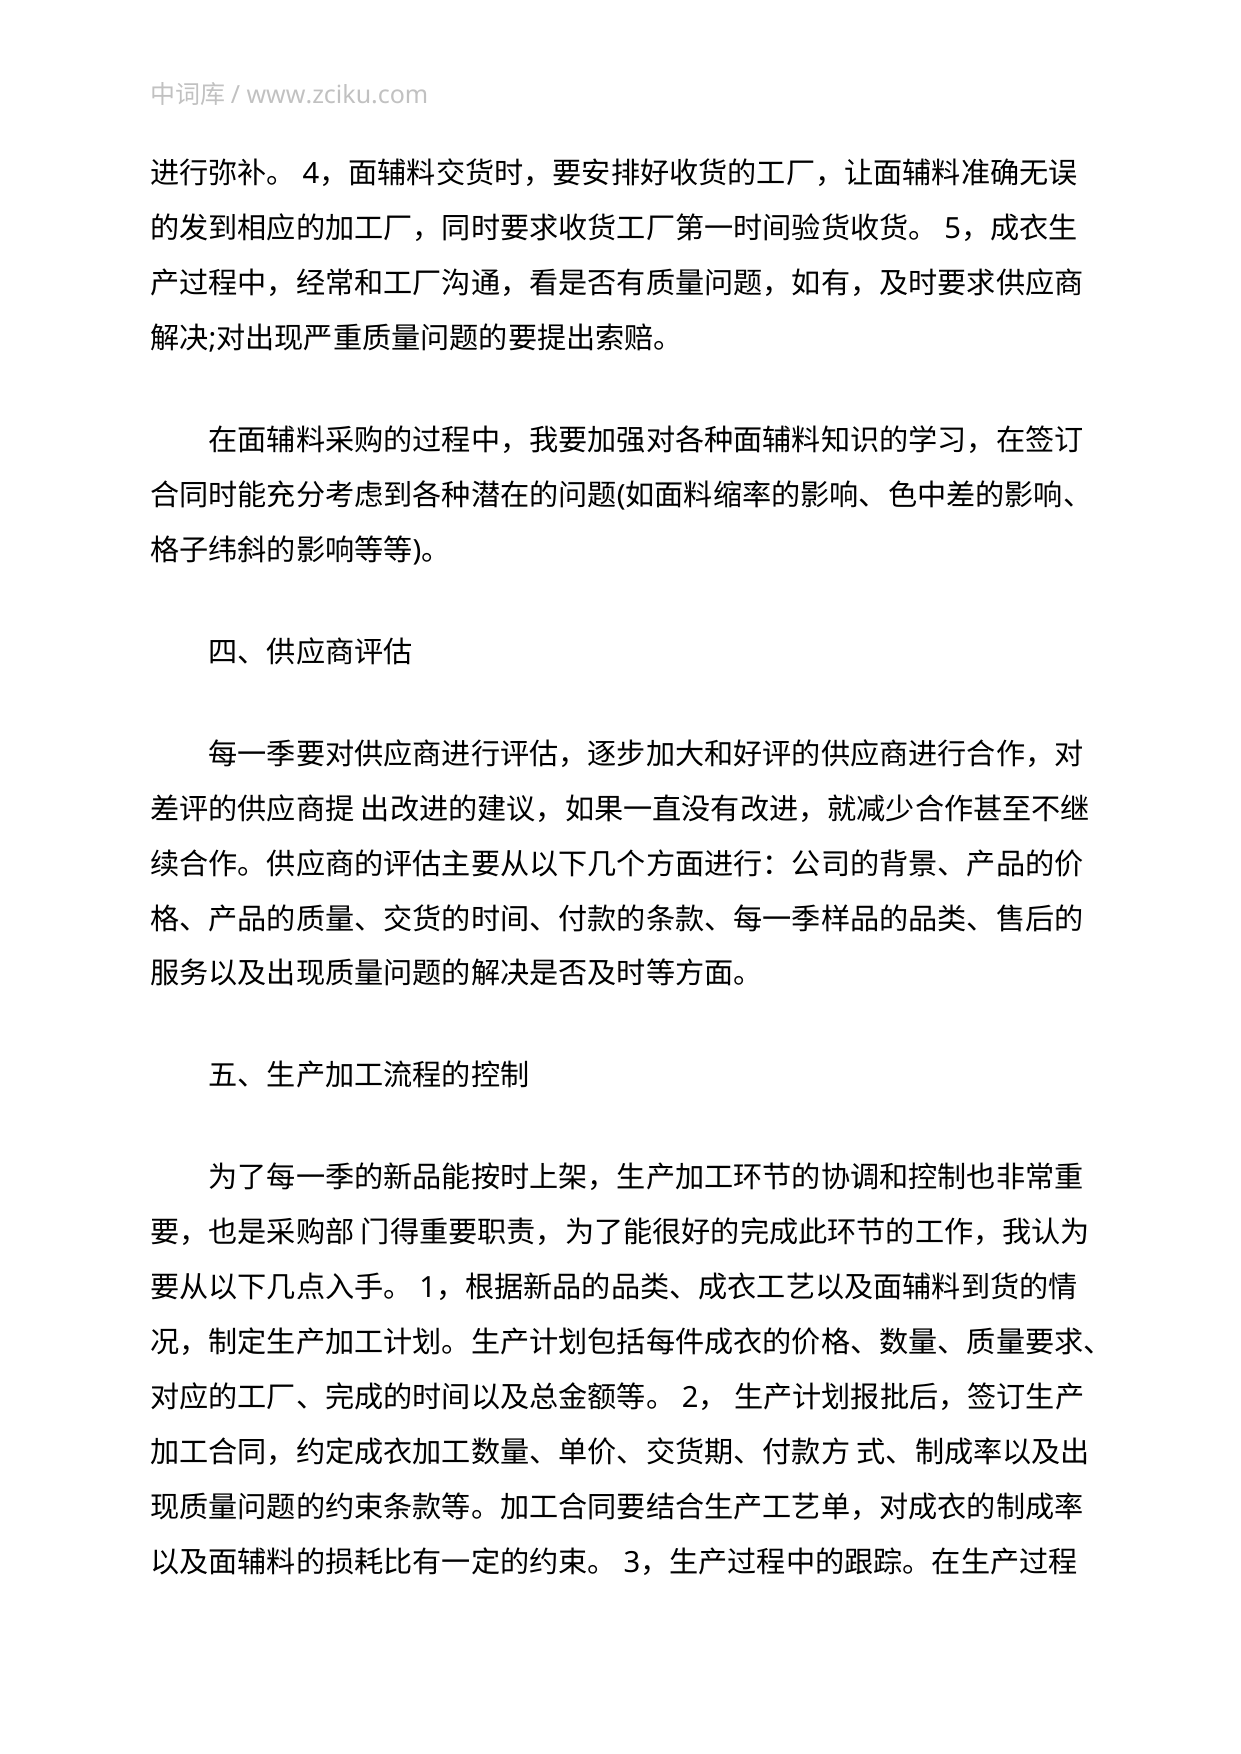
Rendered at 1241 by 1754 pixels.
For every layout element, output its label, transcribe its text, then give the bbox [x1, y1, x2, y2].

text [150, 1154, 1090, 1581]
text 每一季要对供应商进行评估，逐步加大和好评的供应商进行合作，对差评的供应商提 出改进的建议，如果一直没有改进，就减少合作甚至不继续合作。供应商的评估主要从以下几个方面进行：公司的背景、产品的价格、产品的质量、交货的时间、付款的条款、每一季样品的品类、售后的服务以及出现质量问题的解决是否及时等方面。 [150, 731, 1090, 992]
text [150, 150, 1090, 357]
text 在面辅料采购的过程中，我要加强对各种面辅料知识的学习，在签订合同时能充分考虑到各种潜在的问题(如面料缩率的影响、色中差的影响、格子纬斜的影响等等)。 [150, 417, 1090, 569]
text 四、供应商评估 [150, 629, 1090, 671]
text 五、生产加工流程的控制 [150, 1052, 1090, 1094]
